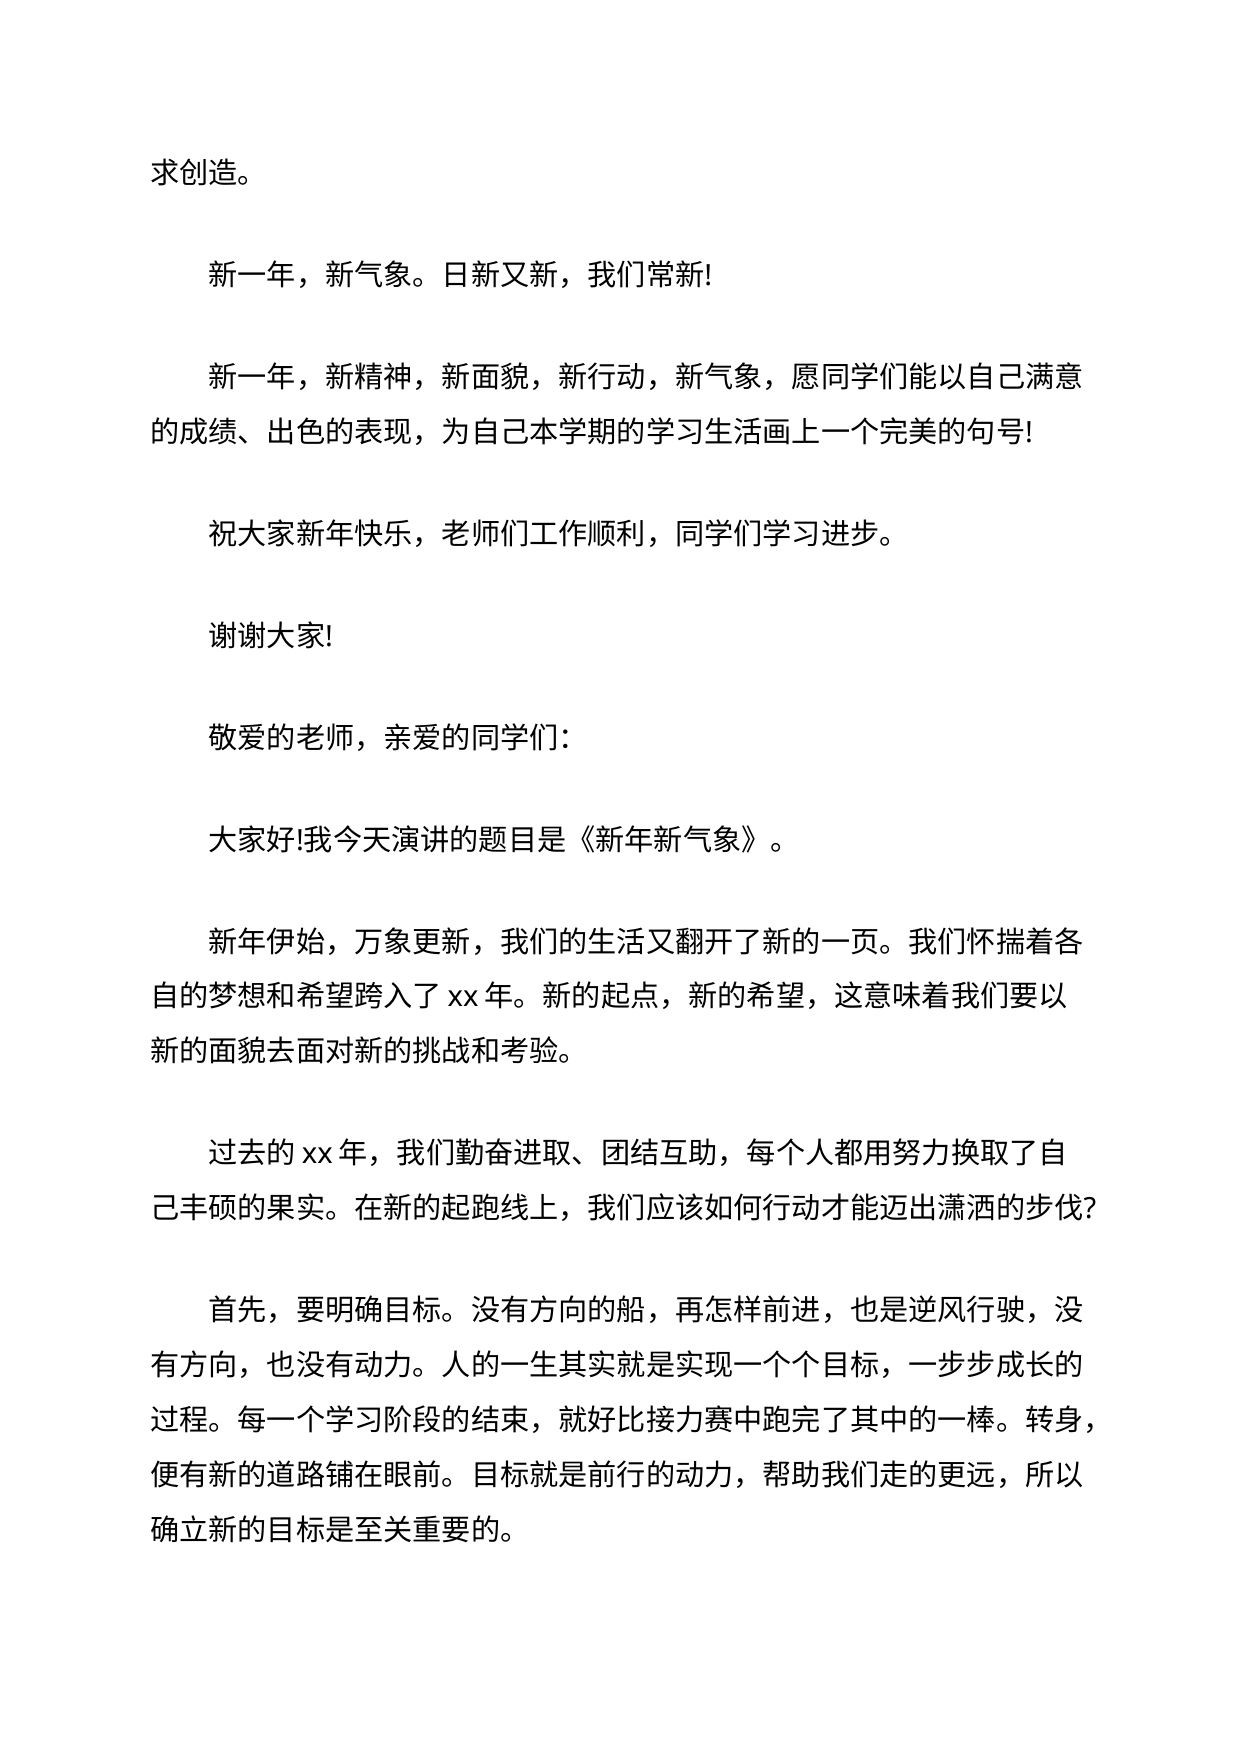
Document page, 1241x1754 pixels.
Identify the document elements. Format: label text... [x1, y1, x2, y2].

text 谢谢大家! [150, 612, 1090, 655]
text 过去的xx年，我们勤奋进取、团结互助，每个人都用努力换取了自己丰硕的果实。在新的起跑线上，我们应该如何行动才能迈出潇洒的步伐? [150, 1130, 1090, 1227]
text 敬爱的老师，亲爱的同学们： [150, 714, 1090, 757]
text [150, 150, 1090, 192]
text 祝大家新年快乐，老师们工作顺利，同学们学习进步。 [150, 511, 1090, 553]
text 首先，要明确目标。没有方向的船，再怎样前进，也是逆风行驶，没有方向，也没有动力。人的一生其实就是实现一个个目标，一步步成长的过程。每一个学习阶段的结束，就好比接力赛中跑完了其中的一棒。转身，便有新的道路铺在眼前。目标就是前行的动力，帮助我们走的更远，所以确立新的目标是至关重要的。 [150, 1287, 1090, 1549]
text 大家好!我今天演讲的题目是《新年新气象》。 [150, 816, 1090, 858]
text 新年伊始，万象更新，我们的生活又翻开了新的一页。我们怀揣着各自的梦想和希望跨入了xx年。新的起点，新的希望，这意味着我们要以新的面貌去面对新的挑战和考验。 [150, 918, 1090, 1070]
text 新一年，新气象。日新又新，我们常新! [150, 252, 1090, 294]
text 新一年，新精神，新面貌，新行动，新气象，愿同学们能以自己满意的成绩、出色的表现，为自己本学期的学习生活画上一个完美的句号! [150, 354, 1090, 451]
